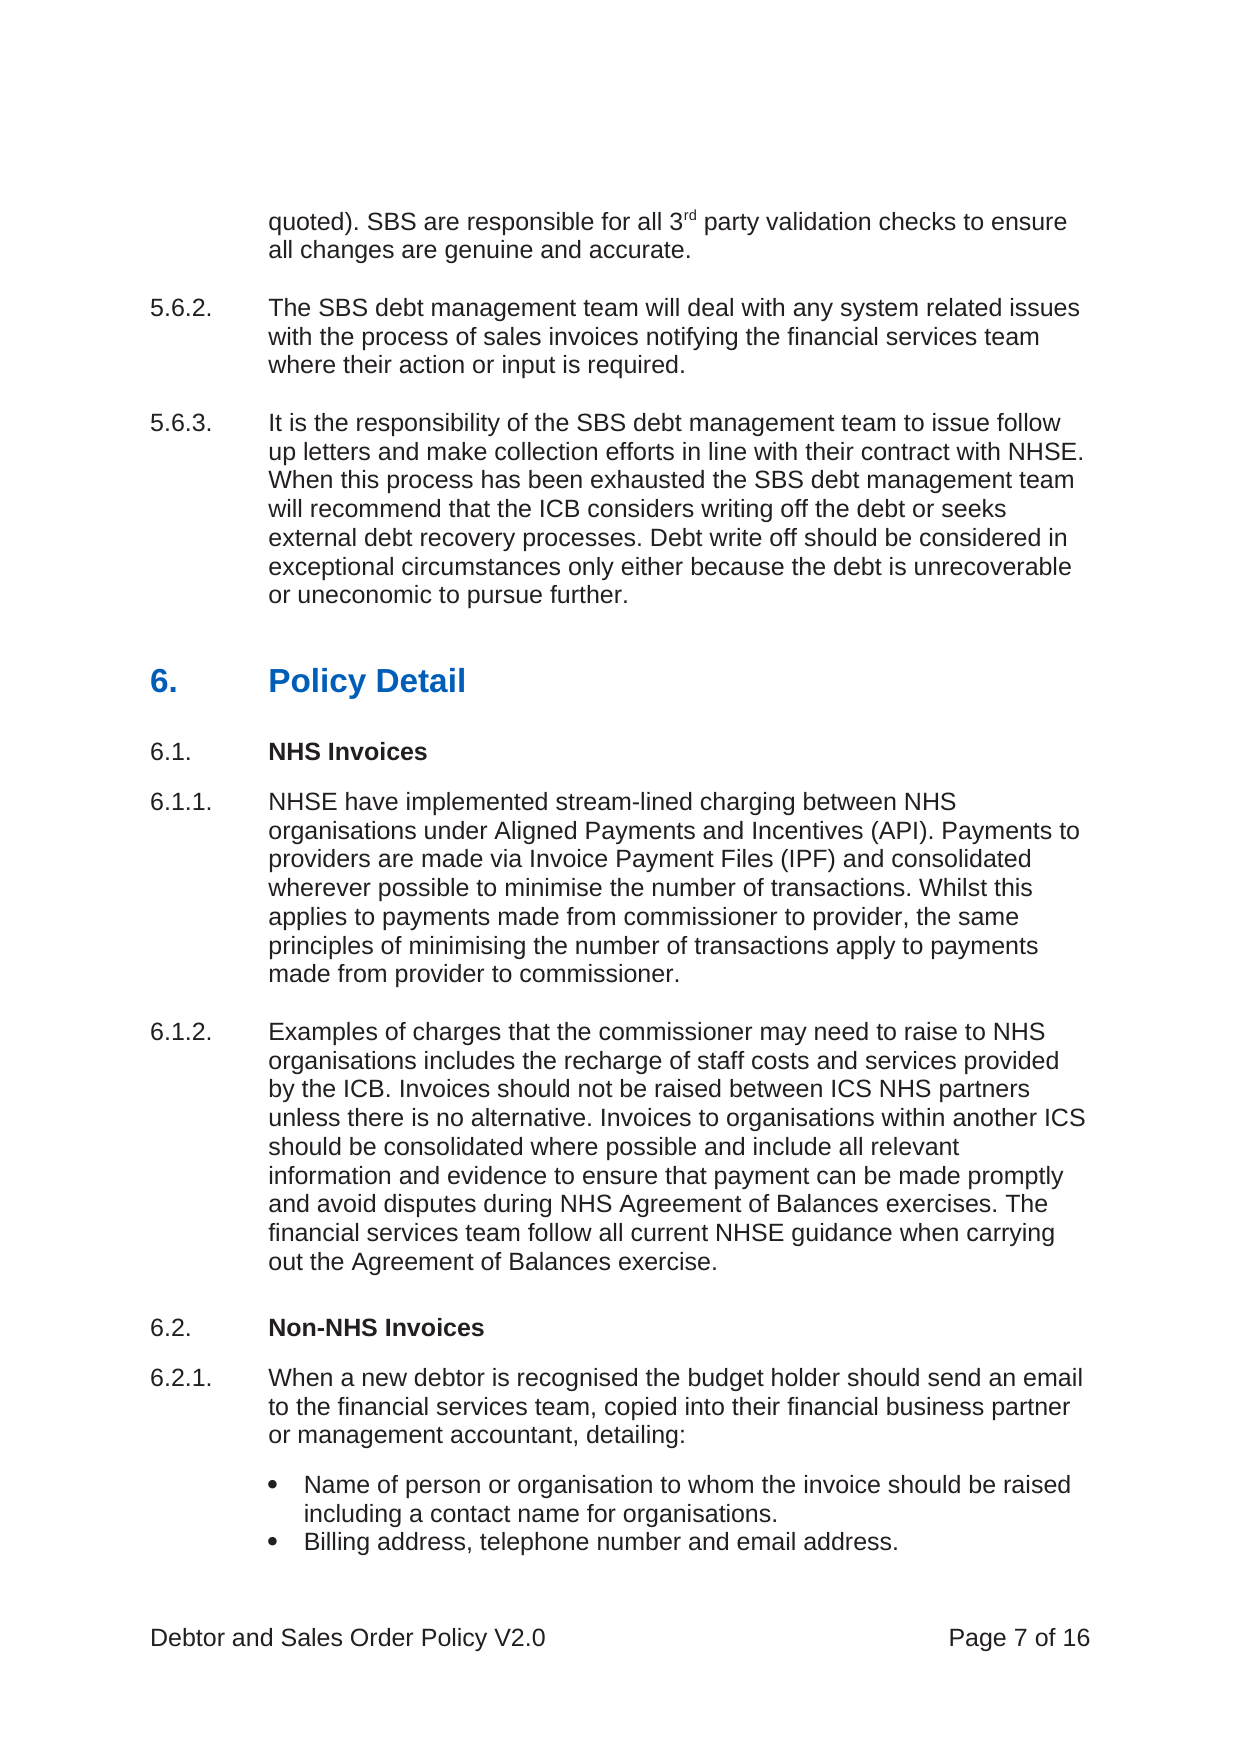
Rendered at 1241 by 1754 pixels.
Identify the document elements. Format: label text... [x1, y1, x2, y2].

list Name of person or organisation to whom the invoice should be raised including a contact name for organisations. [268, 1470, 1090, 1527]
text NHSE have implemented stream-lined charging between NHS organisations under Aligned Payments and Incentives (API). Payments to providers are made via Invoice Payment Files (IPF) and consolidated wherever possible to minimise the number of transactions. Whilst this applies to payments made from commissioner to provider, the same principles of minimising the number of transactions apply to payments made from provider to commissioner. [150, 787, 1090, 988]
text When a new debtor is recognised the budget holder should send an email to the financial services team, copied into their financial business partner or management accountant, detailing: [150, 1363, 1090, 1449]
subtitle Non-NHS Invoices [150, 1313, 1090, 1342]
subtitle Policy Detail [150, 661, 1090, 700]
text Examples of charges that the commissioner may need to raise to NHS organisations includes the recharge of staff costs and services provided by the ICB. Invoices should not be raised between ICS NHS partners unless there is no alternative. Invoices to organisations within another ICS should be consolidated where possible and include all relevant information and evidence to ensure that payment can be made promptly and avoid disputes during NHS Agreement of Balances exercises. The financial services team follow all current NHSE guidance when carrying out the Agreement of Balances exercise. [150, 1017, 1090, 1276]
subtitle NHS Invoices [150, 737, 1090, 766]
list Billing address, telephone number and email address. [268, 1527, 1090, 1556]
text The SBS debt management team will deal with any system related issues with the process of sales invoices notifying the financial services team where their action or input is required. [150, 293, 1090, 379]
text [150, 207, 1090, 264]
text It is the responsibility of the SBS debt management team to issue follow up letters and make collection efforts in line with their contract with NHSE. When this process has been exhausted the SBS debt management team will recommend that the ICB considers writing off the debt or seeks external debt recovery processes. Debt write off should be considered in exceptional circumstances only either because the debt is unrecoverable or uneconomic to pursue further. [150, 408, 1090, 609]
